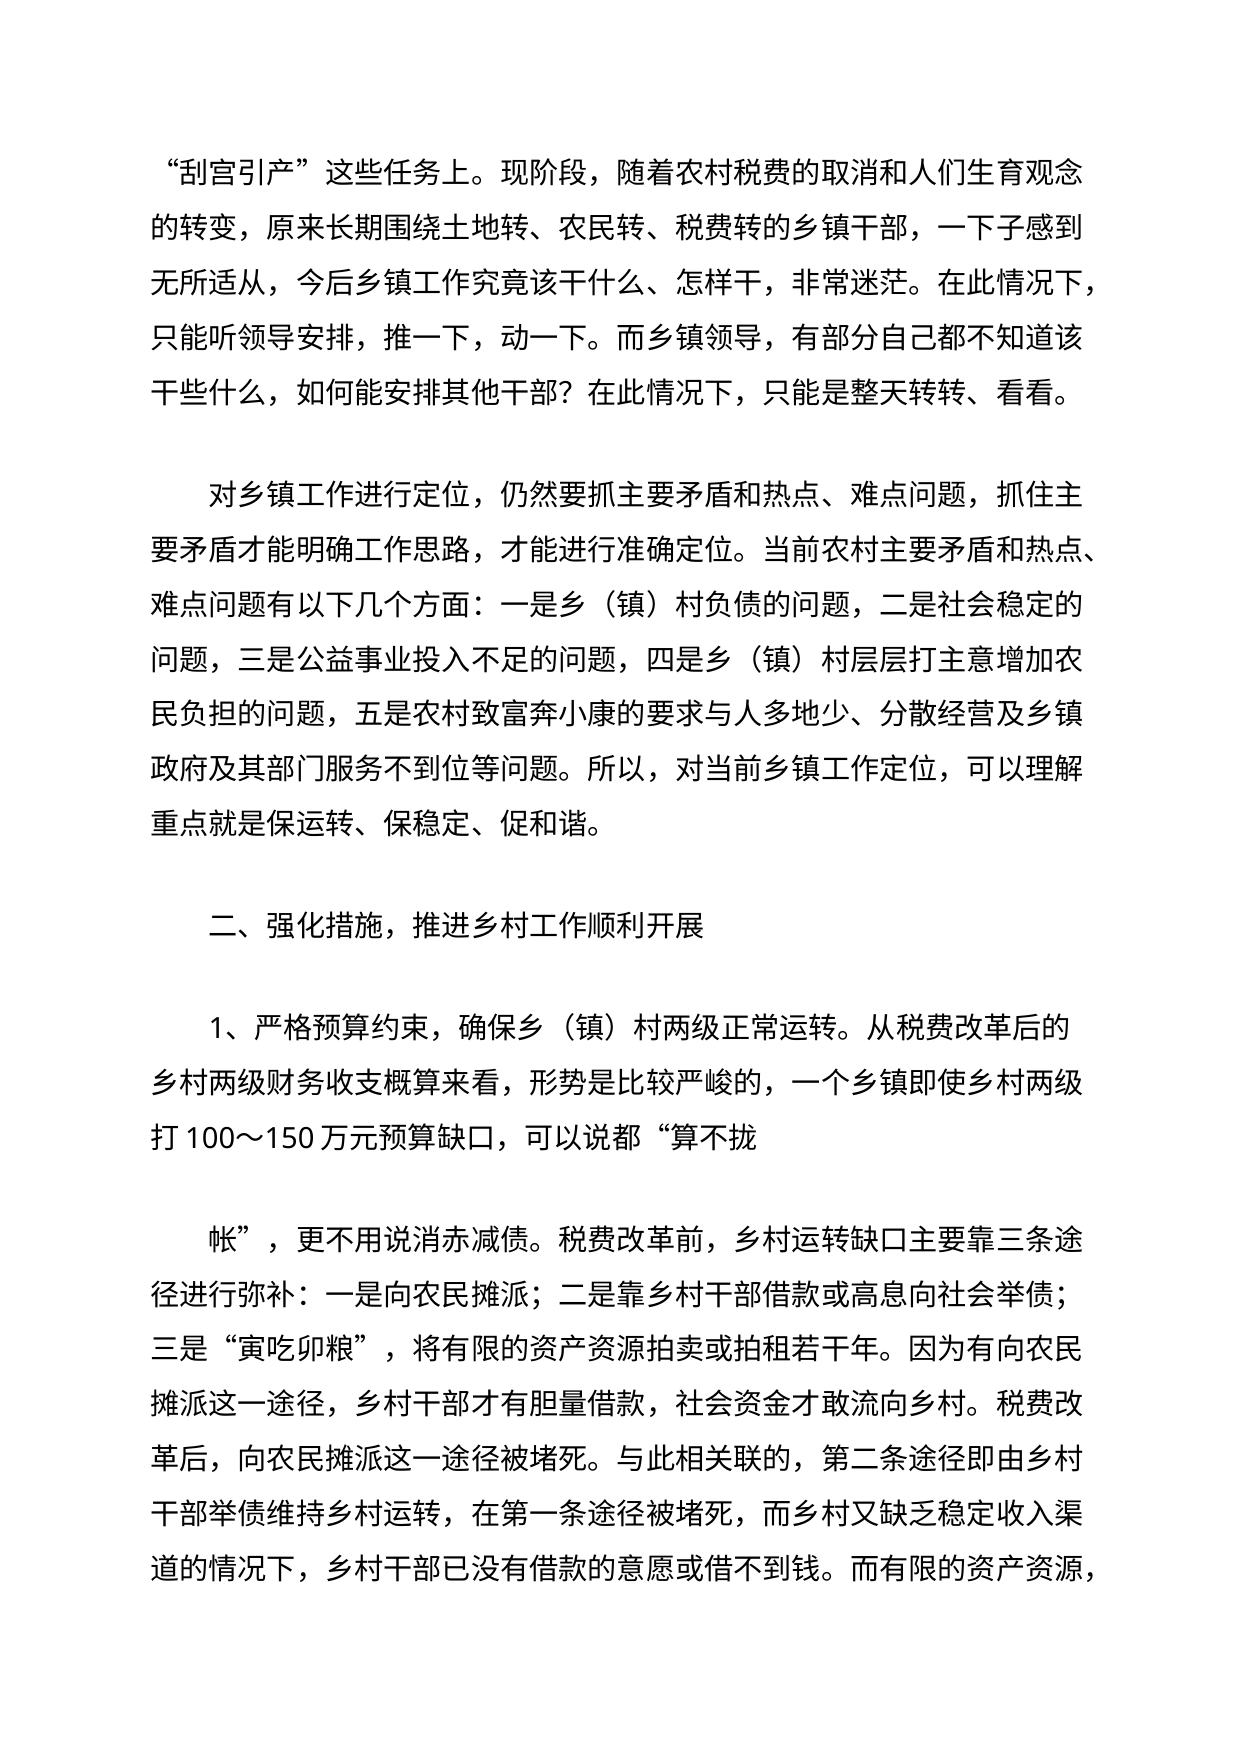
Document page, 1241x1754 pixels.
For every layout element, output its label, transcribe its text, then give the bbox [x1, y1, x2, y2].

text 对乡镇工作进行定位，仍然要抓主要矛盾和热点、难点问题，抓住主要矛盾才能明确工作思路，才能进行准确定位。当前农村主要矛盾和热点、难点问题有以下几个方面：一是乡（镇）村负债的问题，二是社会稳定的问题，三是公益事业投入不足的问题，四是乡（镇）村层层打主意增加农民负担的问题，五是农村致富奔小康的要求与人多地少、分散经营及乡镇政府及其部门服务不到位等问题。所以，对当前乡镇工作定位，可以理解重点就是保运转、保稳定、促和谐。 [150, 471, 1090, 843]
text 1、严格预算约束，确保乡（镇）村两级正常运转。从税费改革后的乡村两级财务收支概算来看，形势是比较严峻的，一个乡镇即使乡村两级打100～150万元预算缺口，可以说都“算不拢 [150, 1004, 1090, 1157]
text 二、强化措施，推进乡村工作顺利开展 [150, 902, 1090, 945]
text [150, 1216, 1090, 1588]
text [150, 150, 1090, 412]
